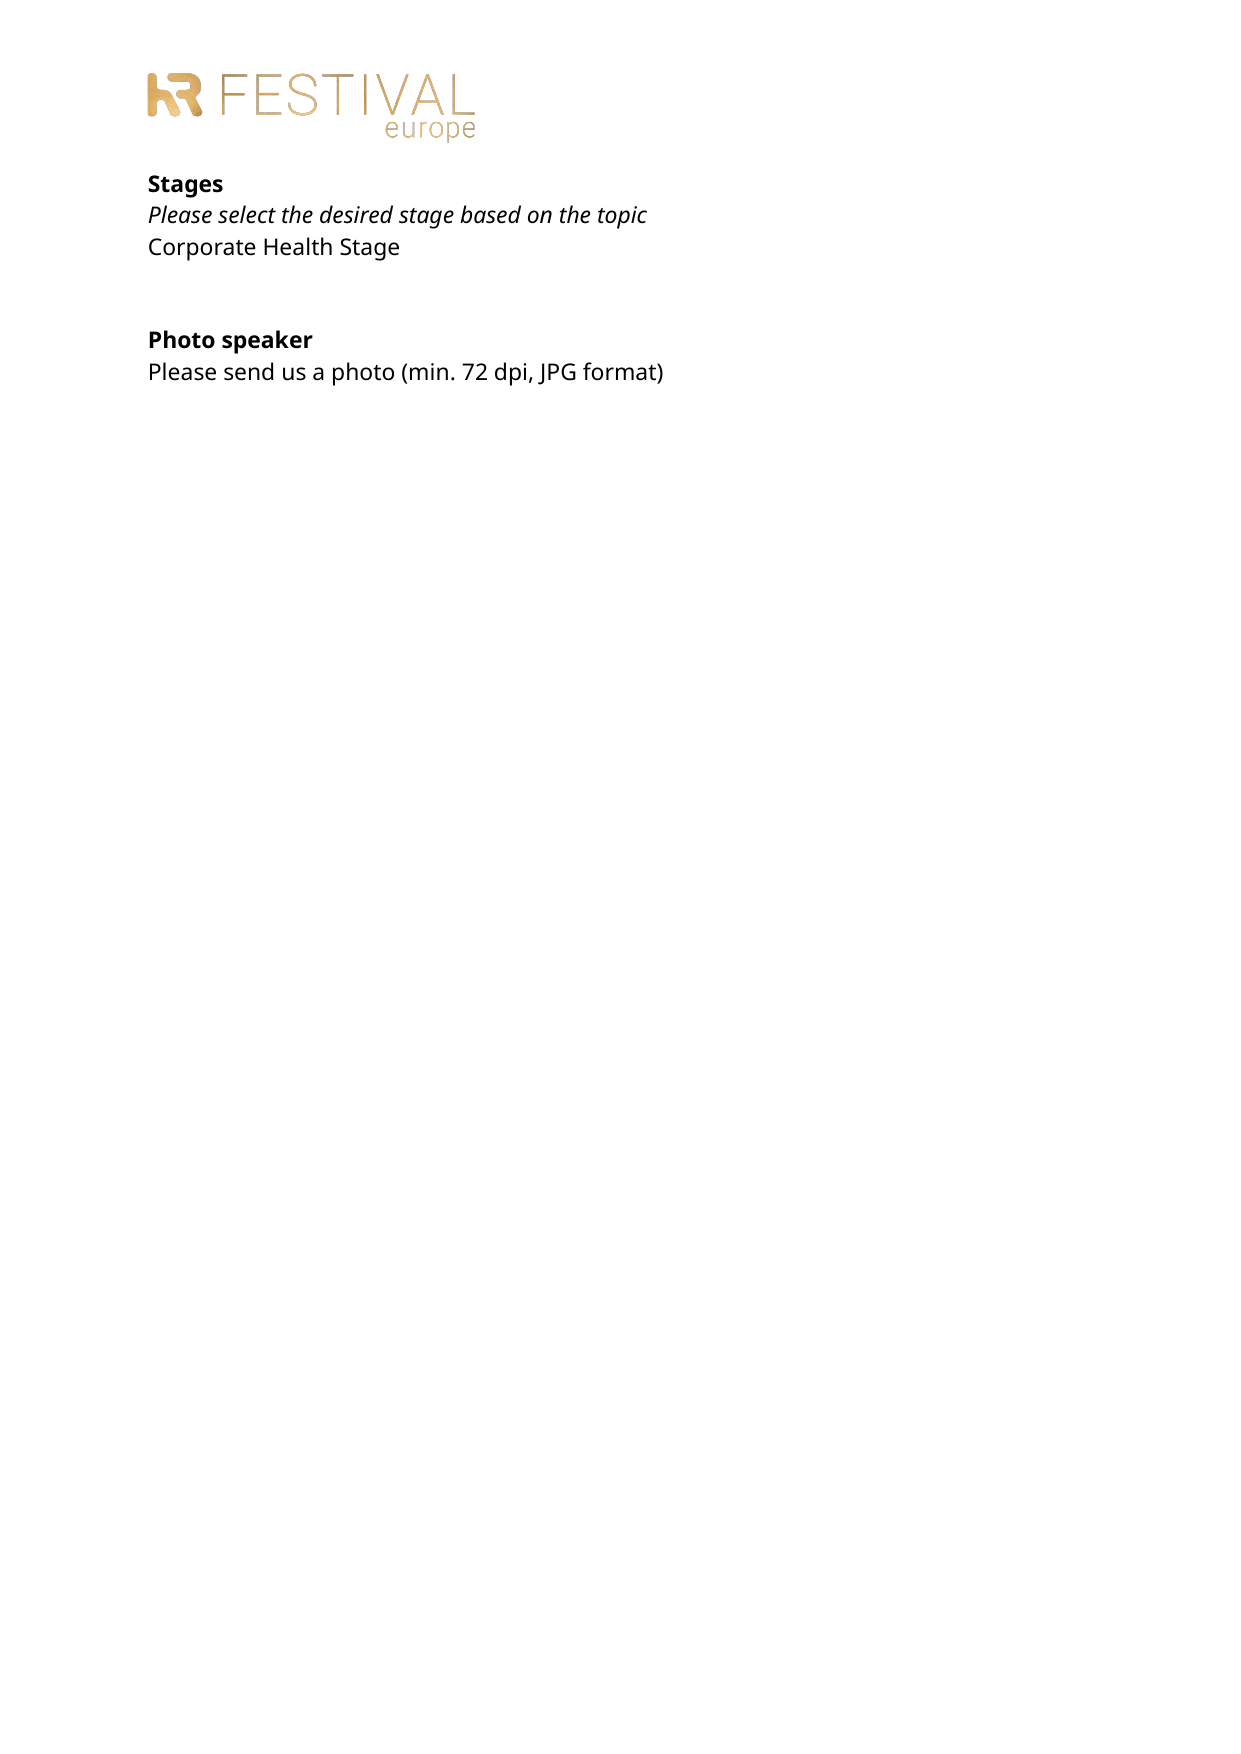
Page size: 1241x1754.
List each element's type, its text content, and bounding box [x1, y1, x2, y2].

text Please send us a photo (min. 72 dpi, JPG format) [148, 356, 1093, 387]
picture [147, 73, 475, 143]
text Stages Please select the desired stage based on the topic [148, 168, 1093, 231]
text Photo speaker [148, 324, 1093, 356]
